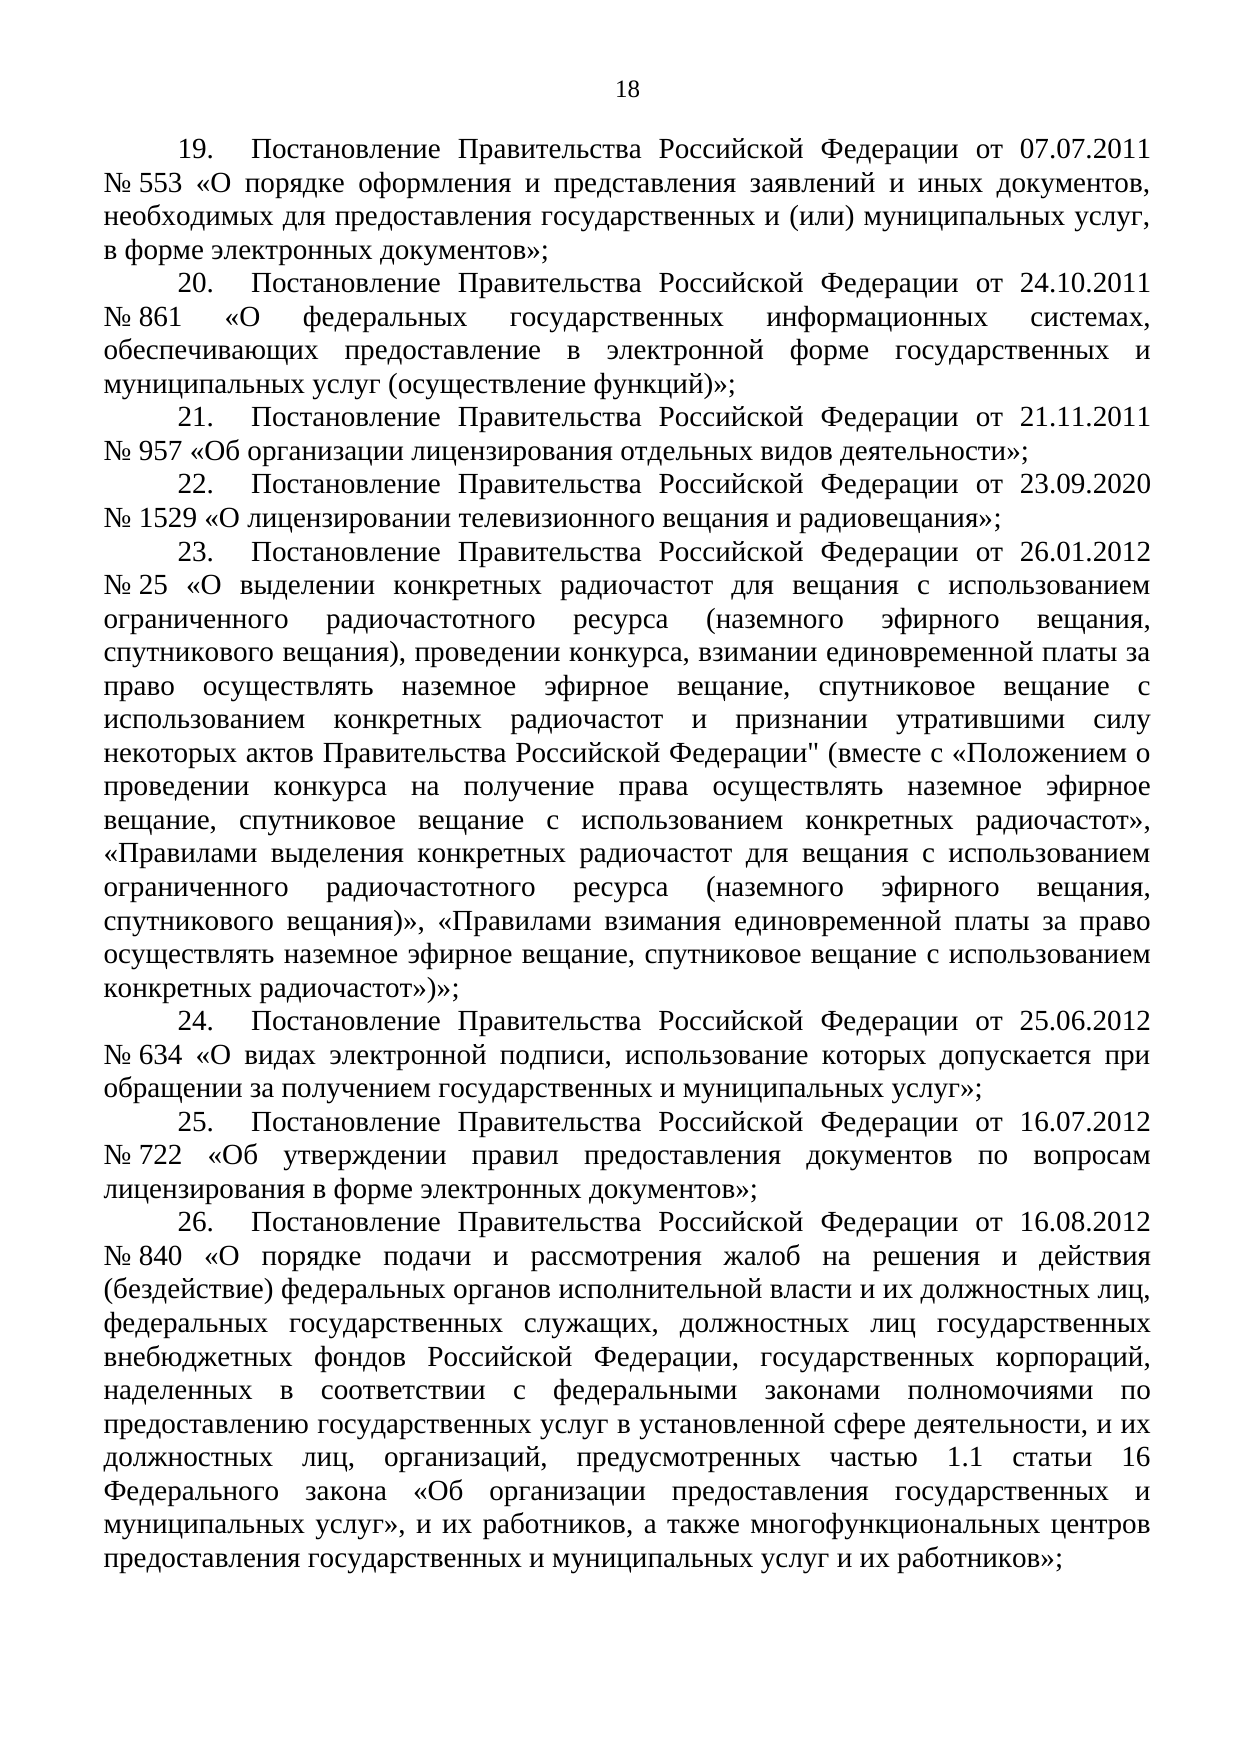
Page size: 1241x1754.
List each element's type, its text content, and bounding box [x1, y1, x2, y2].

list Постановление Правительства Российской Федерации от 16.07.2012 № 722 «Об утверждении правил предоставления документов по вопросам лицензирования в форме электронных документов»; [103, 1104, 1152, 1204]
list Постановление Правительства Российской Федерации от 21.11.2011 № 957 «Об организации лицензирования отдельных видов деятельности»; [103, 399, 1152, 467]
list Постановление Правительства Российской Федерации от 16.08.2012 № 840 «О порядке подачи и рассмотрения жалоб на решения и действия (бездействие) федеральных органов исполнительной власти и их должностных лиц, федеральных государственных служащих, должностных лиц государственных внебюджетных фондов Российской Федерации, государственных корпораций, наделенных в соответствии с федеральными законами полномочиями по предоставлению государственных услуг в установленной сфере деятельности, и их должностных лиц, организаций, предусмотренных частью 1.1 статьи 16 Федерального закона «Об организации предоставления государственных и муниципальных услуг», и их работников, а также многофункциональных центров предоставления государственных и муниципальных услуг и их работников»; [103, 1204, 1152, 1573]
list Постановление Правительства Российской Федерации от 23.09.2020 № 1529 «О лицензировании телевизионного вещания и радиовещания»; [103, 467, 1152, 534]
list Постановление Правительства Российской Федерации от 25.06.2012 № 634 «О видах электронной подписи, использование которых допускается при обращении за получением государственных и муниципальных услуг»; [103, 1003, 1152, 1104]
list Постановление Правительства Российской Федерации от 24.10.2011 № 861 «О федеральных государственных информационных системах, обеспечивающих предоставление в электронной форме государственных и муниципальных услуг (осуществление функций)»; [103, 265, 1152, 399]
list Постановление Правительства Российской Федерации от 26.01.2012 № 25 «О выделении конкретных радиочастот для вещания с использованием ограниченного радиочастотного ресурса (наземного эфирного вещания, спутникового вещания), проведении конкурса, взимании единовременной платы за право осуществлять наземное эфирное вещание, спутниковое вещание с использованием конкретных радиочастот и признании утратившими силу некоторых актов Правительства Российской Федерации" (вместе с «Положением о проведении конкурса на получение права осуществлять наземное эфирное вещание, спутниковое вещание с использованием конкретных радиочастот», «Правилами выделения конкретных радиочастот для вещания с использованием ограниченного радиочастотного ресурса (наземного эфирного вещания, спутникового вещания)», «Правилами взимания единовременной платы за право осуществлять наземное эфирное вещание, спутниковое вещание с использованием конкретных радиочастот»)»; [103, 534, 1152, 1003]
list Постановление Правительства Российской Федерации от 07.07.2011 № 553 «О порядке оформления и представления заявлений и иных документов, необходимых для предоставления государственных и (или) муниципальных услуг, в форме электронных документов»; [103, 131, 1152, 265]
